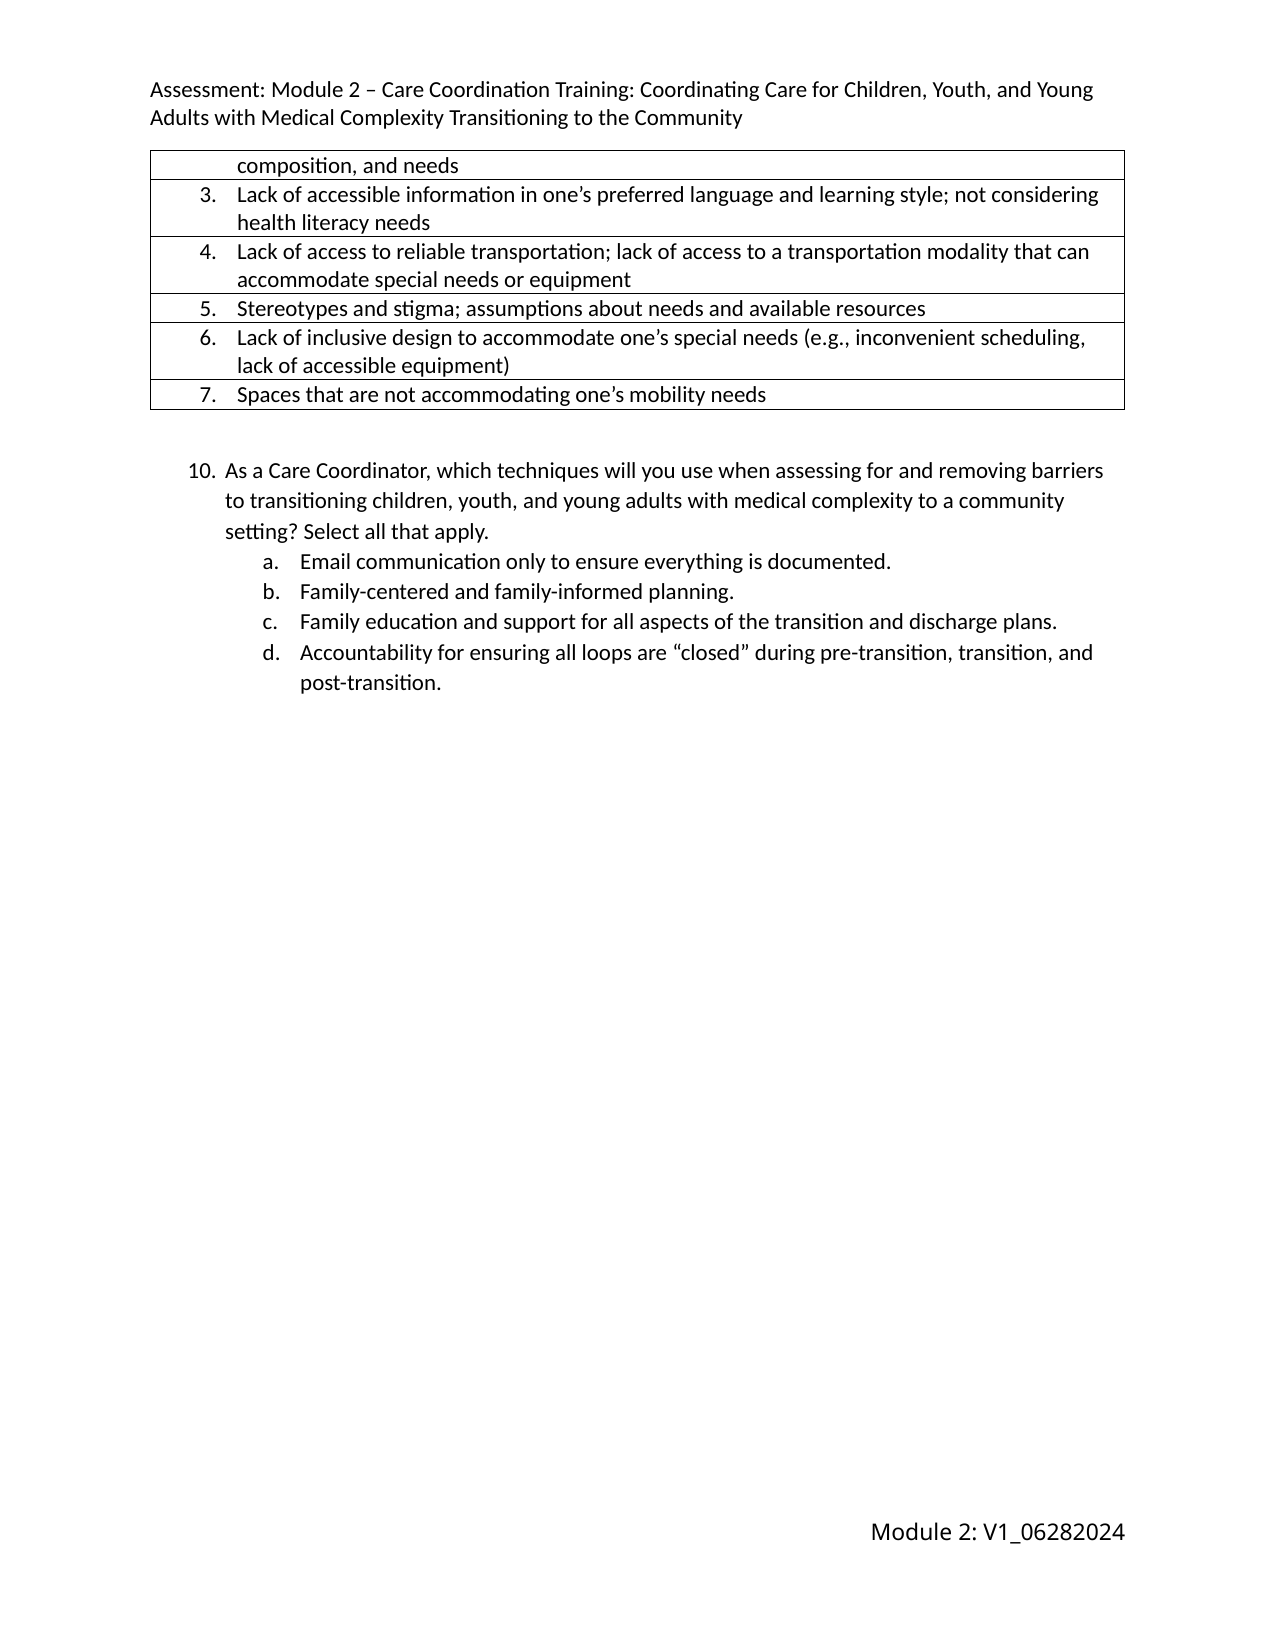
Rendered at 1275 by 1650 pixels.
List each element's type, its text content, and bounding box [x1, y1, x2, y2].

table_cell Stereotypes and stigma; assumptions about needs and available resources [151, 294, 1124, 322]
table_cell Lack of access to reliable transportation; lack of access to a transportation modality that can accommodate special needs or equipment [151, 237, 1124, 293]
list Family education and support for all aspects of the transition and discharge plans. [262, 607, 1125, 635]
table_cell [151, 151, 1124, 179]
table_cell Lack of accessible information in one’s preferred language and learning style; not considering health literacy needs [151, 180, 1124, 236]
table_cell Lack of inclusive design to accommodate one’s special needs (e.g., inconvenient scheduling, lack of accessible equipment) [151, 323, 1124, 379]
list Email communication only to ensure everything is documented. [262, 547, 1125, 575]
table_cell Spaces that are not accommodating one’s mobility needs [151, 380, 1124, 408]
list Family-centered and family-informed planning. [262, 577, 1125, 605]
list As a Care Coordinator, which techniques will you use when assessing for and removing barriers to transitioning children, youth, and young adults with medical complexity to a community setting? Select all that apply. [187, 456, 1125, 545]
list Accountability for ensuring all loops are “closed” during pre-transition, transition, and post-transition. [262, 638, 1125, 696]
